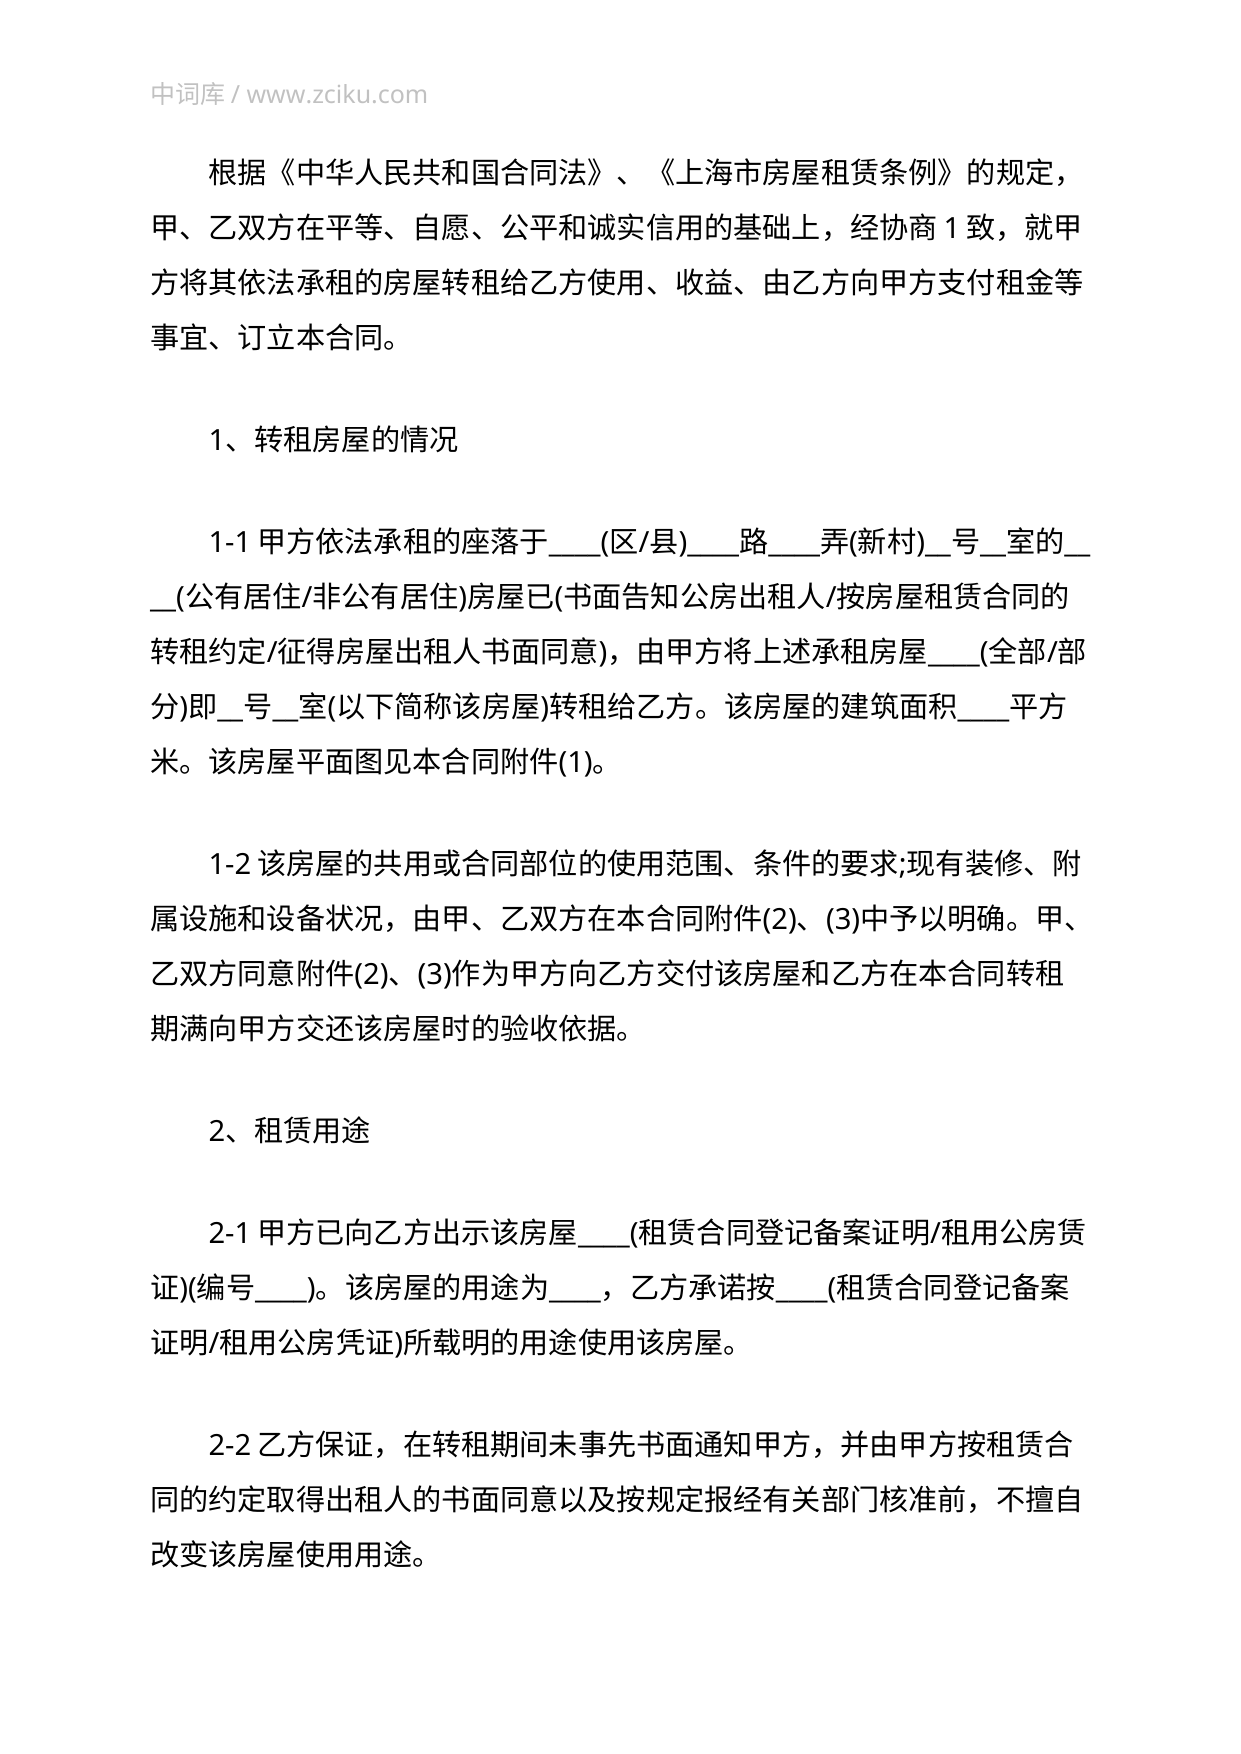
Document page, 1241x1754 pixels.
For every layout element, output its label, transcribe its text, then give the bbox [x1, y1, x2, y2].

text 1、转租房屋的情况 [150, 417, 1090, 459]
text 2-2乙方保证，在转租期间未事先书面通知甲方，并由甲方按租赁合同的约定取得出租人的书面同意以及按规定报经有关部门核准前，不擅自改变该房屋使用用途。 [150, 1421, 1090, 1573]
text 1-2该房屋的共用或合同部位的使用范围、条件的要求;现有装修、附属设施和设备状况，由甲、乙双方在本合同附件(2)、(3)中予以明确。甲、乙双方同意附件(2)、(3)作为甲方向乙方交付该房屋和乙方在本合同转租期满向甲方交还该房屋时的验收依据。 [150, 841, 1090, 1048]
text 2、租赁用途 [150, 1107, 1090, 1150]
text 根据《中华人民共和国合同法》、《上海市房屋租赁条例》的规定，甲、乙双方在平等、自愿、公平和诚实信用的基础上，经协商1致，就甲方将其依法承租的房屋转租给乙方使用、收益、由乙方向甲方支付租金等事宜、订立本合同。 [150, 150, 1090, 357]
text 1-1甲方依法承租的座落于____(区/县)____路____弄(新村)__号__室的____(公有居住/非公有居住)房屋已(书面告知公房出租人/按房屋租赁合同的转租约定/征得房屋出租人书面同意)，由甲方将上述承租房屋____(全部/部分)即__号__室(以下简称该房屋)转租给乙方。该房屋的建筑面积____平方米。该房屋平面图见本合同附件(1)。 [150, 518, 1090, 781]
text 2-1甲方已向乙方出示该房屋____(租赁合同登记备案证明/租用公房赁证)(编号____)。该房屋的用途为____，乙方承诺按____(租赁合同登记备案证明/租用公房凭证)所载明的用途使用该房屋。 [150, 1209, 1090, 1362]
